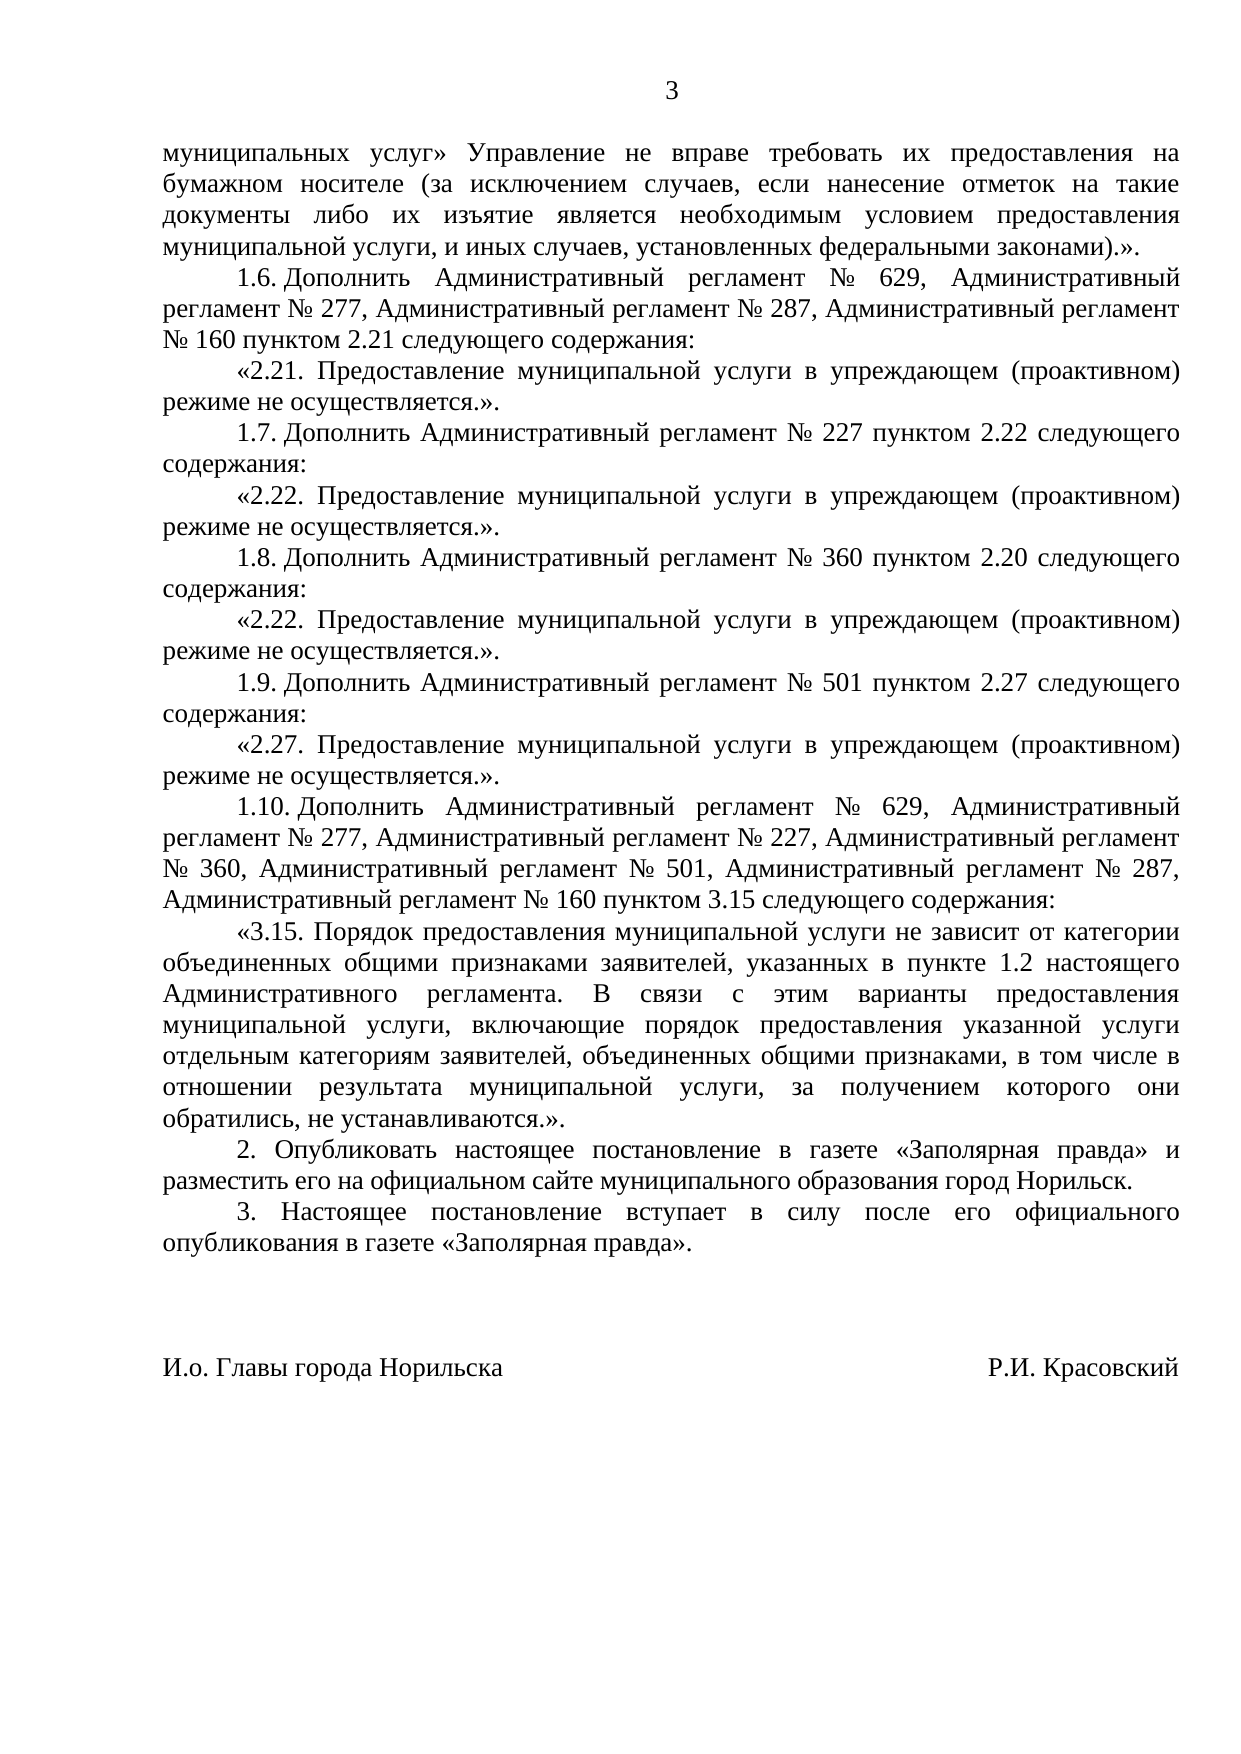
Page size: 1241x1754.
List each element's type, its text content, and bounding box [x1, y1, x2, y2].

text «2.22. Предоставление муниципальной услуги в упреждающем (проактивном) режиме не осуществляется.». [162, 603, 1181, 666]
text 2. Опубликовать настоящее постановление в газете «Заполярная правда» и разместить его на официальном сайте муниципального образования город Норильск. [162, 1133, 1181, 1195]
text И.о. Главы города Норильска Р.И. Красовский [162, 1351, 1181, 1382]
text 3. Настоящее постановление вступает в силу после его официального опубликования в газете «Заполярная правда». [162, 1195, 1181, 1257]
text «3.15. Порядок предоставления муниципальной услуги не зависит от категории объединенных общими признаками заявителей, указанных в пункте 1.2 настоящего Административного регламента. В связи с этим варианты предоставления муниципальной услуги, включающие порядок предоставления указанной услуги отдельным категориям заявителей, объединенных общими признаками, в том числе в отношении результата муниципальной услуги, за получением которого они обратились, не устанавливаются.». [162, 915, 1181, 1133]
text 1.8. Дополнить Административный регламент № 360 пунктом 2.20 следующего содержания: [162, 541, 1181, 603]
text 1.7. Дополнить Административный регламент № 227 пунктом 2.22 следующего содержания: [162, 416, 1181, 479]
text 1.6. Дополнить Административный регламент № 629, Административный регламент № 277, Административный регламент № 287, Административный регламент № 160 пунктом 2.21 следующего содержания: [162, 261, 1181, 354]
text «2.22. Предоставление муниципальной услуги в упреждающем (проактивном) режиме не осуществляется.». [162, 479, 1181, 541]
text «2.21. Предоставление муниципальной услуги в упреждающем (проактивном) режиме не осуществляется.». [162, 354, 1181, 416]
text 1.10. Дополнить Административный регламент № 629, Административный регламент № 277, Административный регламент № 227, Административный регламент № 360, Административный регламент № 501, Административный регламент № 287, Административный регламент № 160 пунктом 3.15 следующего содержания: [162, 790, 1181, 915]
text «2.27. Предоставление муниципальной услуги в упреждающем (проактивном) режиме не осуществляется.». [162, 728, 1181, 790]
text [162, 136, 1181, 261]
text 1.9. Дополнить Административный регламент № 501 пунктом 2.27 следующего содержания: [162, 666, 1181, 728]
